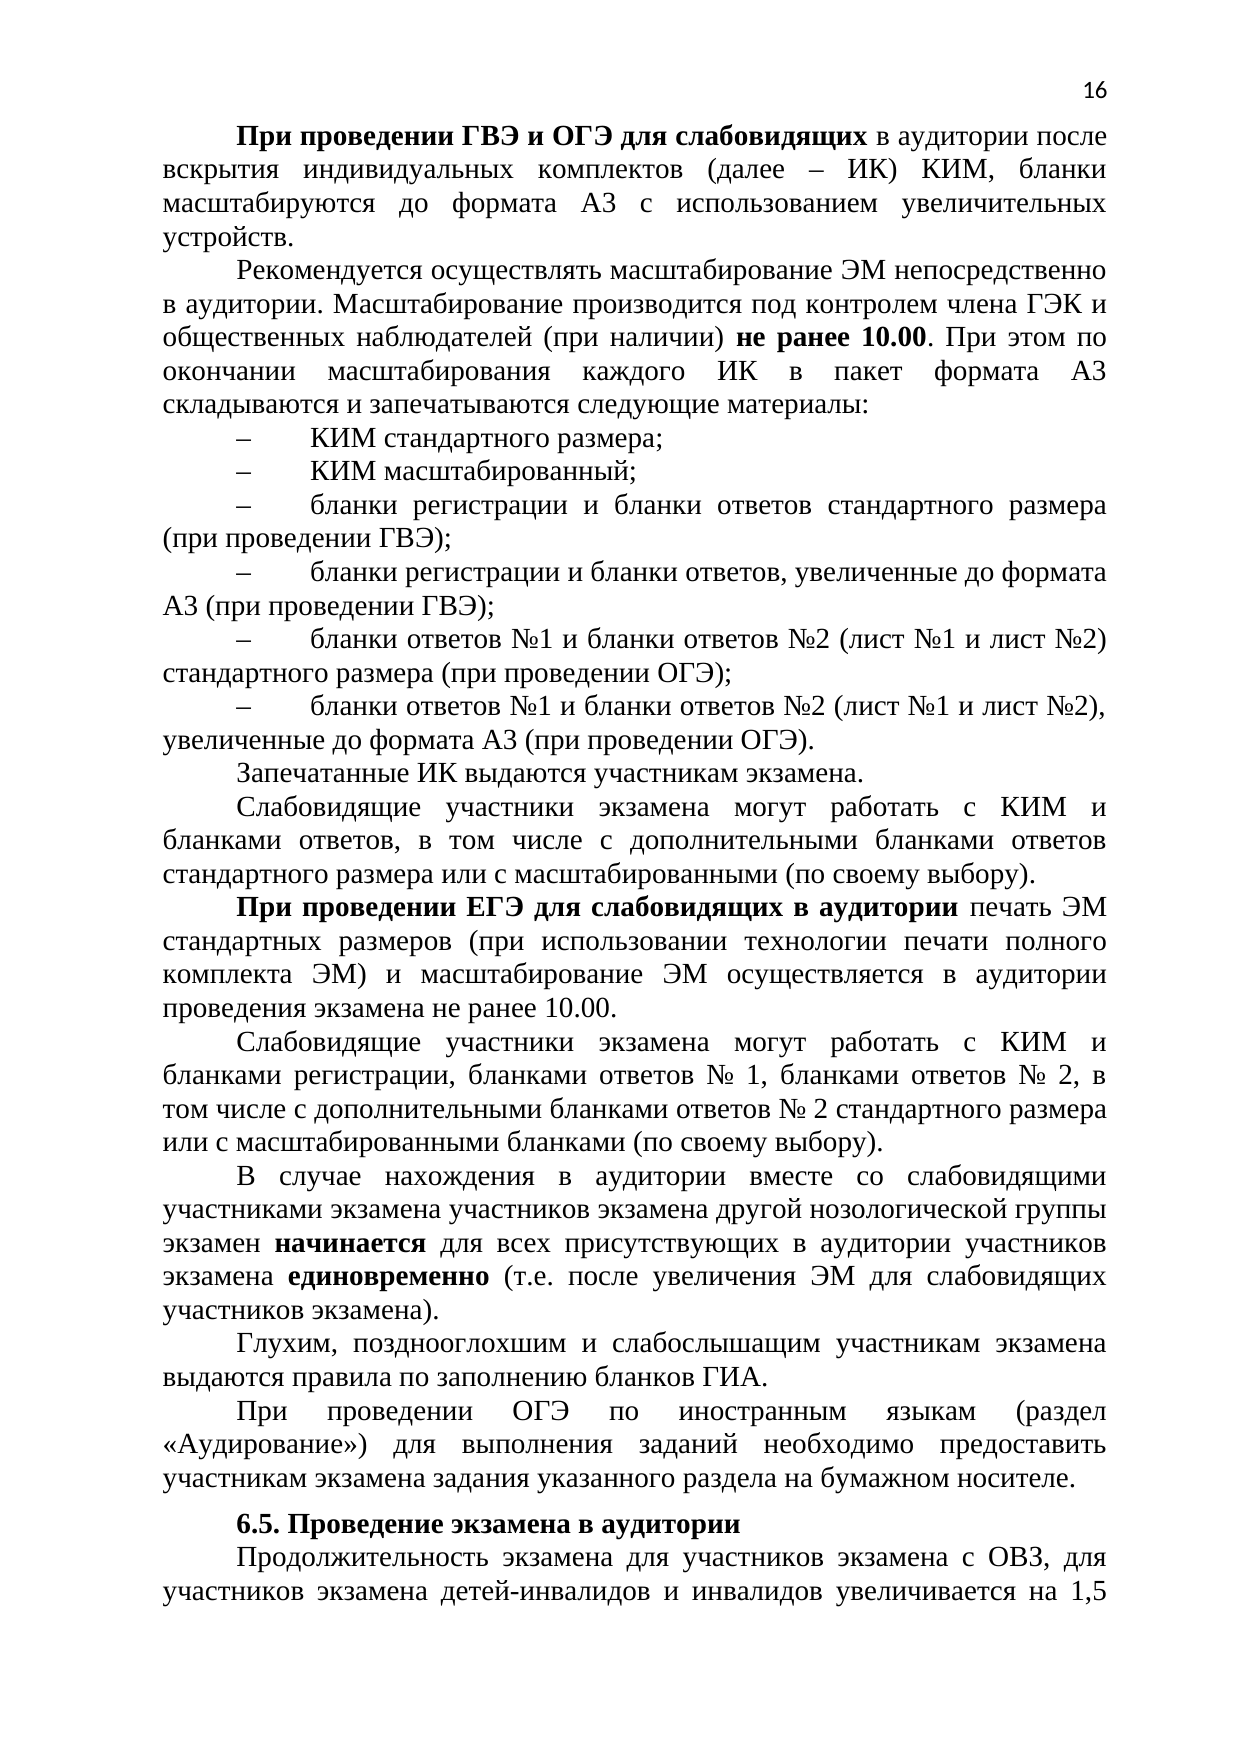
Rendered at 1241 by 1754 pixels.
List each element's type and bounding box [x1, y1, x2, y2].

table_header [151, 118, 1118, 1606]
